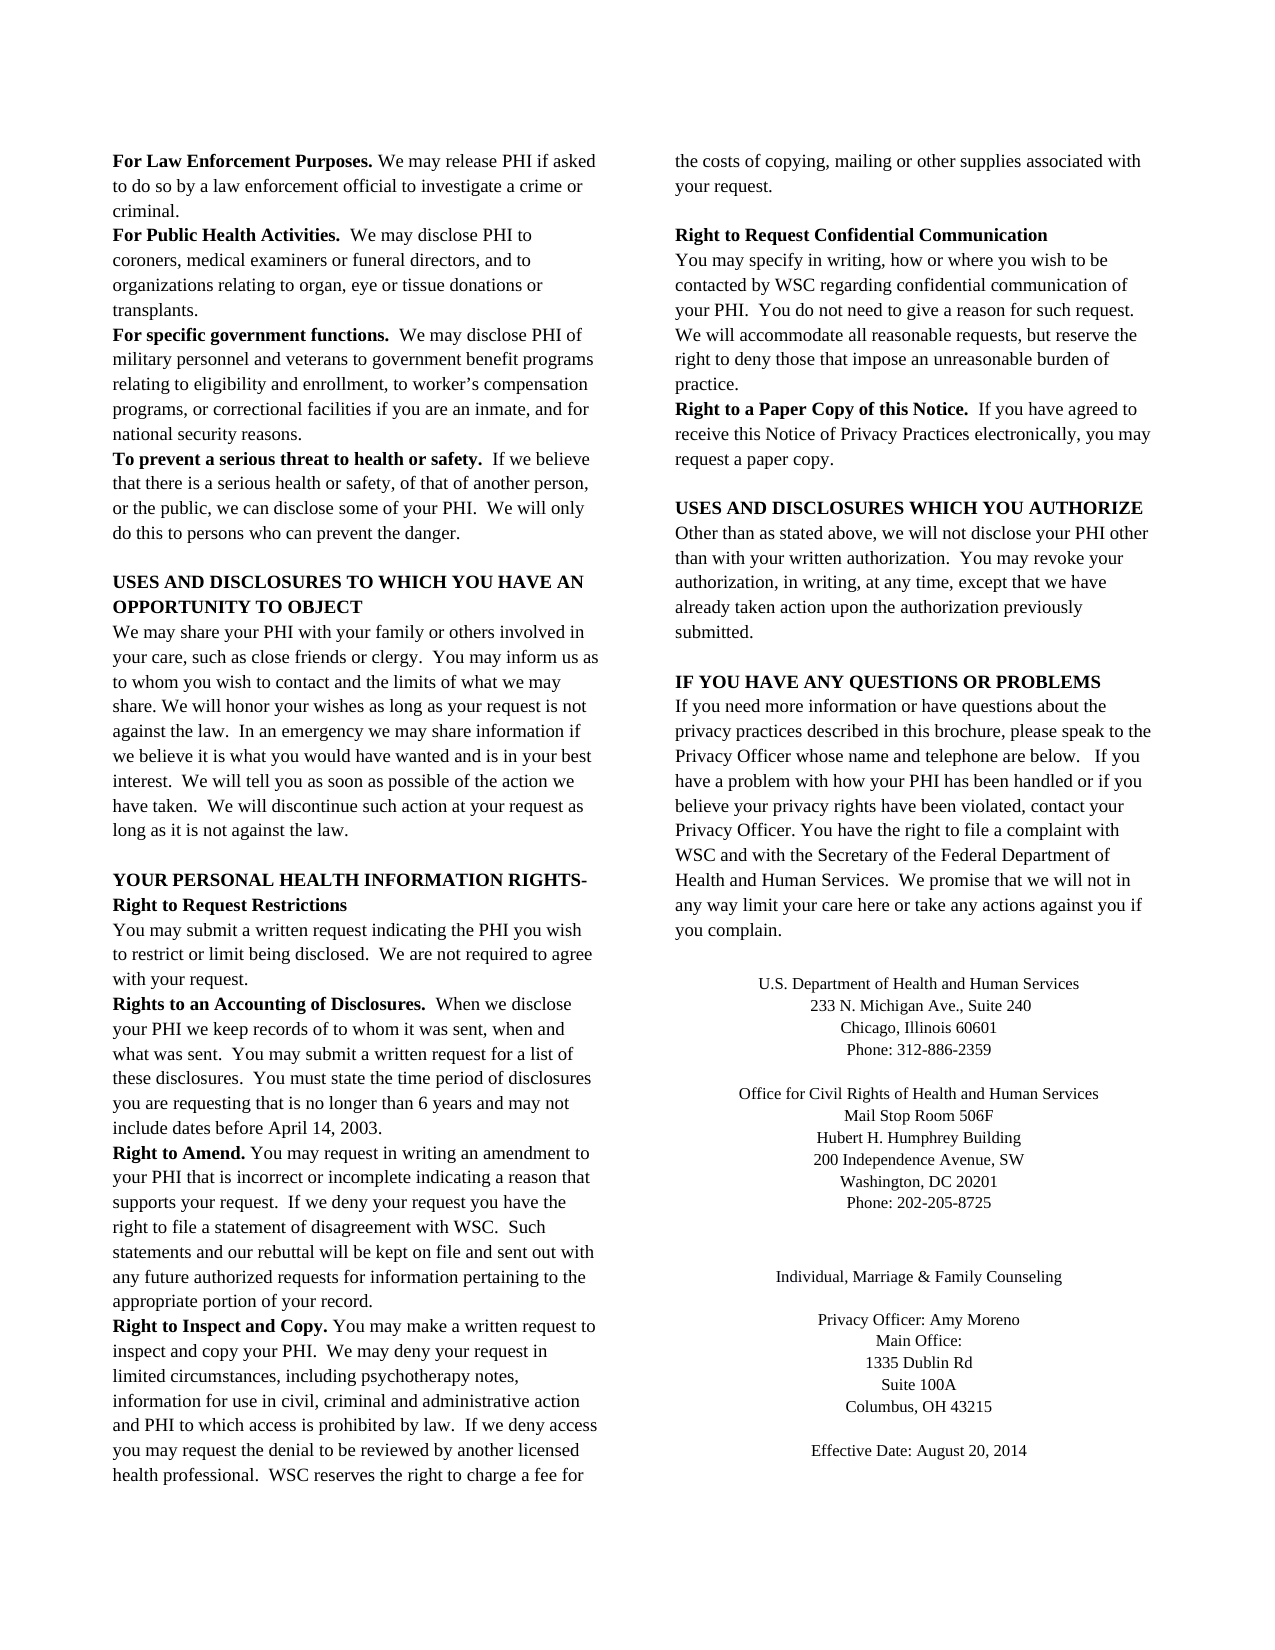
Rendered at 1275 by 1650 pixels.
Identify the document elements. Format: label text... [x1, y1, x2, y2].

text Phone: 202-205-8725 [675, 1193, 1162, 1212]
text Privacy Officer: Amy Moreno [675, 1309, 1162, 1328]
text Right to Request Confidential Communication [675, 224, 1162, 246]
text Mail Stop Room 506F [675, 1105, 1162, 1124]
text Office for Civil Rights of Health and Human Services [675, 1083, 1162, 1103]
text 200 Independence Avenue, SW [675, 1149, 1162, 1168]
text For Public Health Activities. We may disclose PHI to coroners, medical examiners or funeral directors, and to organizations relating to organ, eye or tissue donations or transplants. [112, 224, 600, 320]
text We may share your PHI with your family or others involved in your care, such as close friends or clergy. You may inform us as to whom you wish to contact and the limits of what we may share. We will honor your wishes as long as your request is not against the law. In an emergency we may share information if we believe it is what you would have wanted and is in your best interest. We will tell you as soon as possible of the action we have taken. We will discontinue such action at your request as long as it is not against the law. [112, 621, 600, 841]
text USES AND DISCLOSURES WHICH YOU AUTHORIZE [675, 497, 1162, 519]
text For specific government functions. We may disclose PHI of military personnel and veterans to government benefit programs relating to eligibility and enrollment, to worker’s compensation programs, or correctional facilities if you are an inmate, and for national security reasons. [112, 323, 600, 444]
text Suite 100A [675, 1375, 1162, 1394]
text IF YOU HAVE ANY QUESTIONS OR PROBLEMS [675, 671, 1162, 692]
text Other than as stated above, we will not disclose your PHI other than with your written authorization. You may revoke your authorization, in writing, at any time, except that we have already taken action upon the authorization previously submitted. [675, 522, 1162, 643]
text You may specify in writing, how or where you wish to be contacted by WSC regarding confidential communication of your PHI. You do not need to give a reason for such request. We will accommodate all reasonable requests, but reserve the right to deny those that impose an unreasonable burden of practice. [675, 249, 1162, 395]
text Rights to an Accounting of Disclosures. When we disclose your PHI we keep records of to whom it was sent, when and what was sent. You may submit a written request for a list of these disclosures. You must state the time period of disclosures you are requesting that is no longer than 6 years and may not include dates before April 14, 2003. [112, 993, 600, 1138]
text Chicago, Illinois 60601 [675, 1017, 1162, 1037]
text Right to a Paper Copy of this Notice. If you have agreed to receive this Notice of Privacy Practices electronically, you may request a paper copy. [675, 398, 1162, 469]
text Columbus, OH 43215 [675, 1397, 1162, 1416]
text Phone: 312-886-2359 [675, 1039, 1162, 1059]
text For Law Enforcement Purposes. We may release PHI if asked to do so by a law enforcement official to investigate a crime or criminal. [112, 150, 600, 221]
text YOUR PERSONAL HEALTH INFORMATION RIGHTS- [112, 869, 600, 891]
text 233 N. Michigan Ave., Suite 240 [675, 996, 1162, 1015]
text Washington, DC 20201 [675, 1171, 1162, 1191]
text Main Office: [675, 1331, 1162, 1350]
text 1335 Dublin Rd [675, 1353, 1162, 1372]
text You may submit a written request indicating the PHI you wish to restrict or limit being disclosed. We are not required to agree with your request. [112, 918, 600, 990]
text If you need more information or have questions about the privacy practices described in this brochure, please speak to the Privacy Officer whose name and telephone are below. If you have a problem with how your PHI has been handled or if you believe your privacy rights have been violated, contact your Privacy Officer. You have the right to file a complaint with WSC and with the Secretary of the Federal Department of Health and Human Services. We promise that we will not in any way limit your care here or take any actions against you if you complain. [675, 695, 1162, 940]
text USES AND DISCLOSURES TO WHICH YOU HAVE AN OPPORTUNITY TO OBJECT [112, 571, 600, 618]
text Right to Inspect and Copy. You may make a written request to inspect and copy your PHI. We may deny your request in limited circumstances, including psychotherapy notes, information for use in civil, criminal and administrative action and PHI to which access is prohibited by law. If we deny access you may request the denial to be reviewed by another licensed health professional. WSC reserves the right to charge a fee for the costs of copying, mailing or other supplies associated with your request. [112, 1315, 600, 1486]
text Right to Request Restrictions [112, 894, 600, 915]
text To prevent a serious threat to health or safety. If we believe that there is a serious health or safety, of that of another person, or the public, we can disclose some of your PHI. We will only do this to persons who can prevent the danger. [112, 447, 600, 543]
text Right to Amend. You may request in writing an amendment to your PHI that is incorrect or incomplete indicating a reason that supports your request. If we deny your request you have the right to file a statement of disagreement with WSC. Such statements and our rebuttal will be kept on file and sent out with any future authorized requests for information pertaining to the appropriate portion of your record. [112, 1142, 600, 1312]
text Individual, Marriage & Family Counseling [675, 1266, 1162, 1286]
text Effective Date: August 20, 2014 [675, 1441, 1162, 1460]
text U.S. Department of Health and Human Services [675, 973, 1162, 993]
text Hubert H. Humphrey Building [675, 1127, 1162, 1147]
